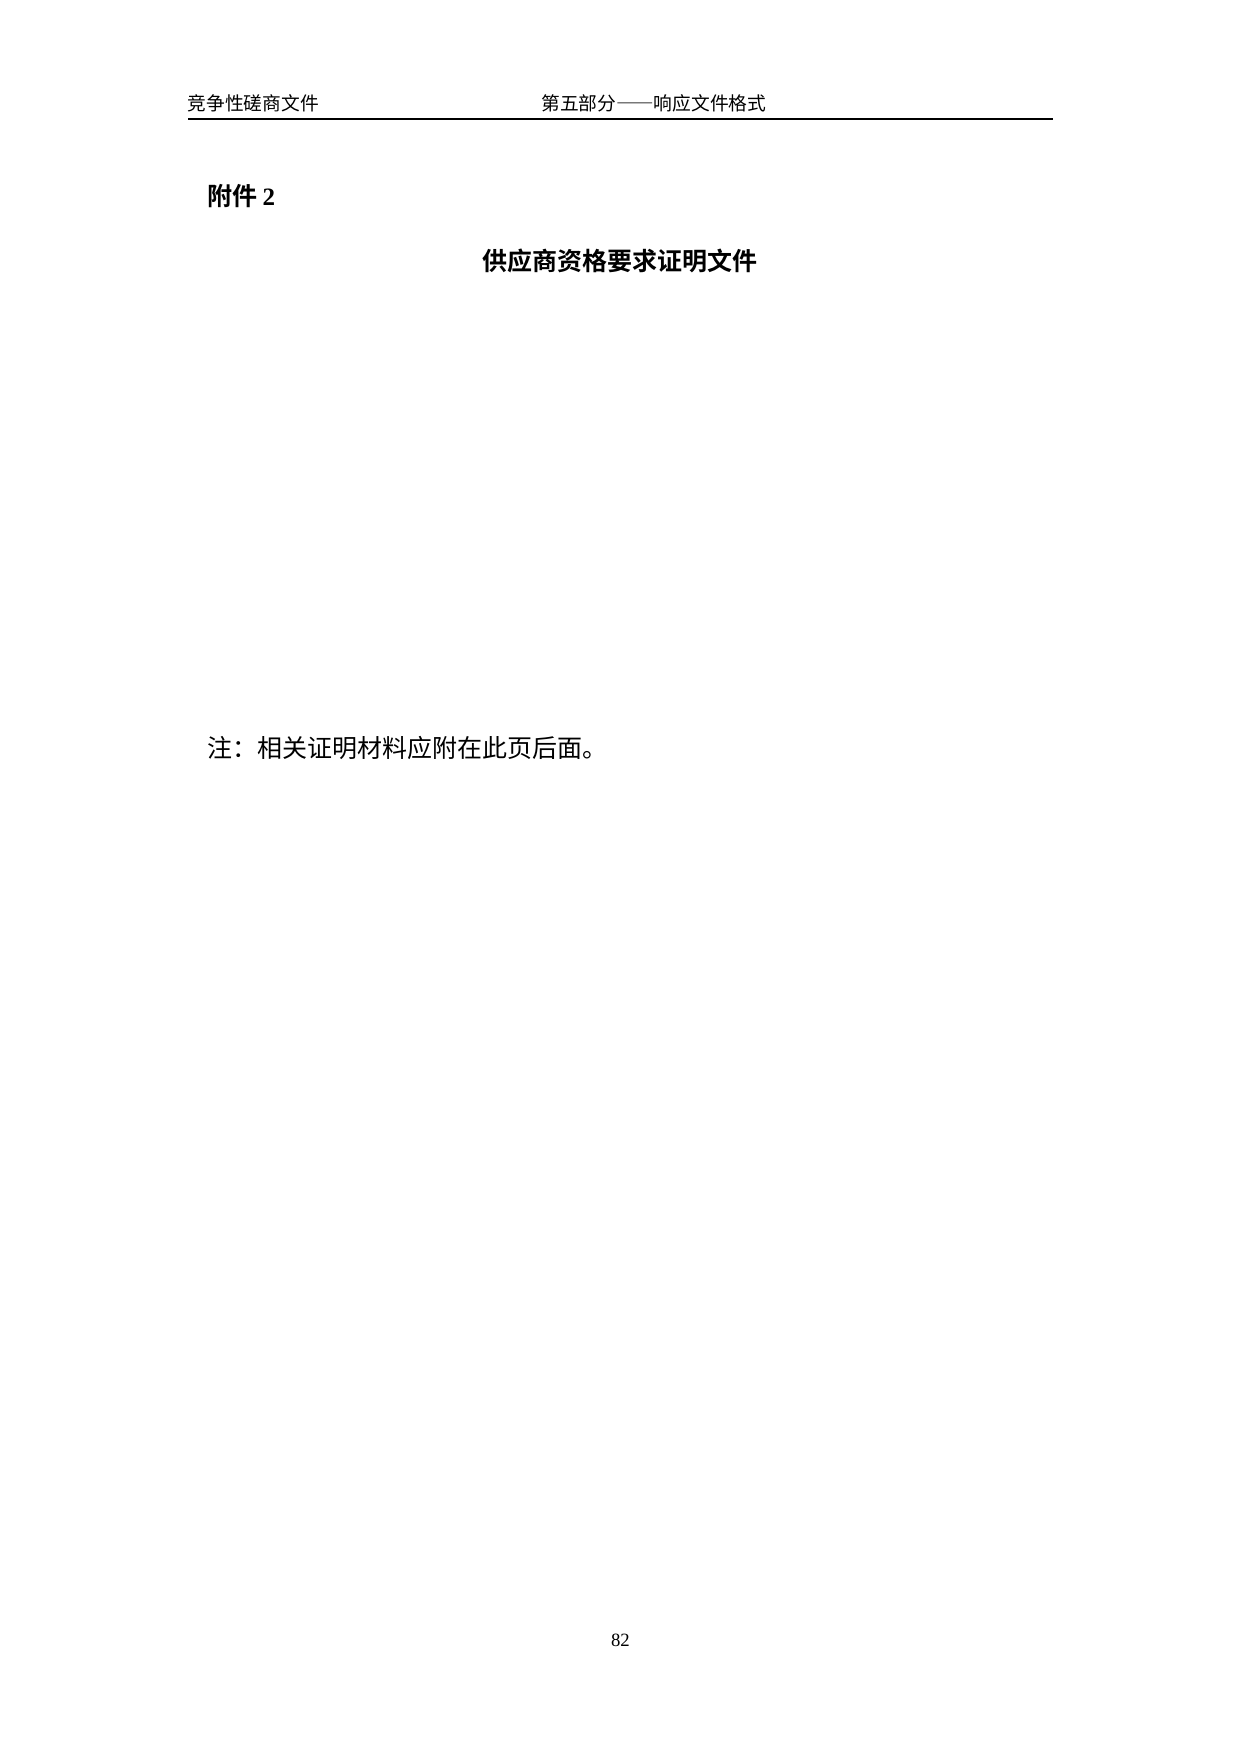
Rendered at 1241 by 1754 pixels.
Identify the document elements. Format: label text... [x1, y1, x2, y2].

text 注：相关证明材料应附在此页后面。 [207, 714, 1053, 779]
text 供应商资格要求证明文件 [187, 227, 1053, 292]
text 附件2 [207, 162, 1053, 227]
